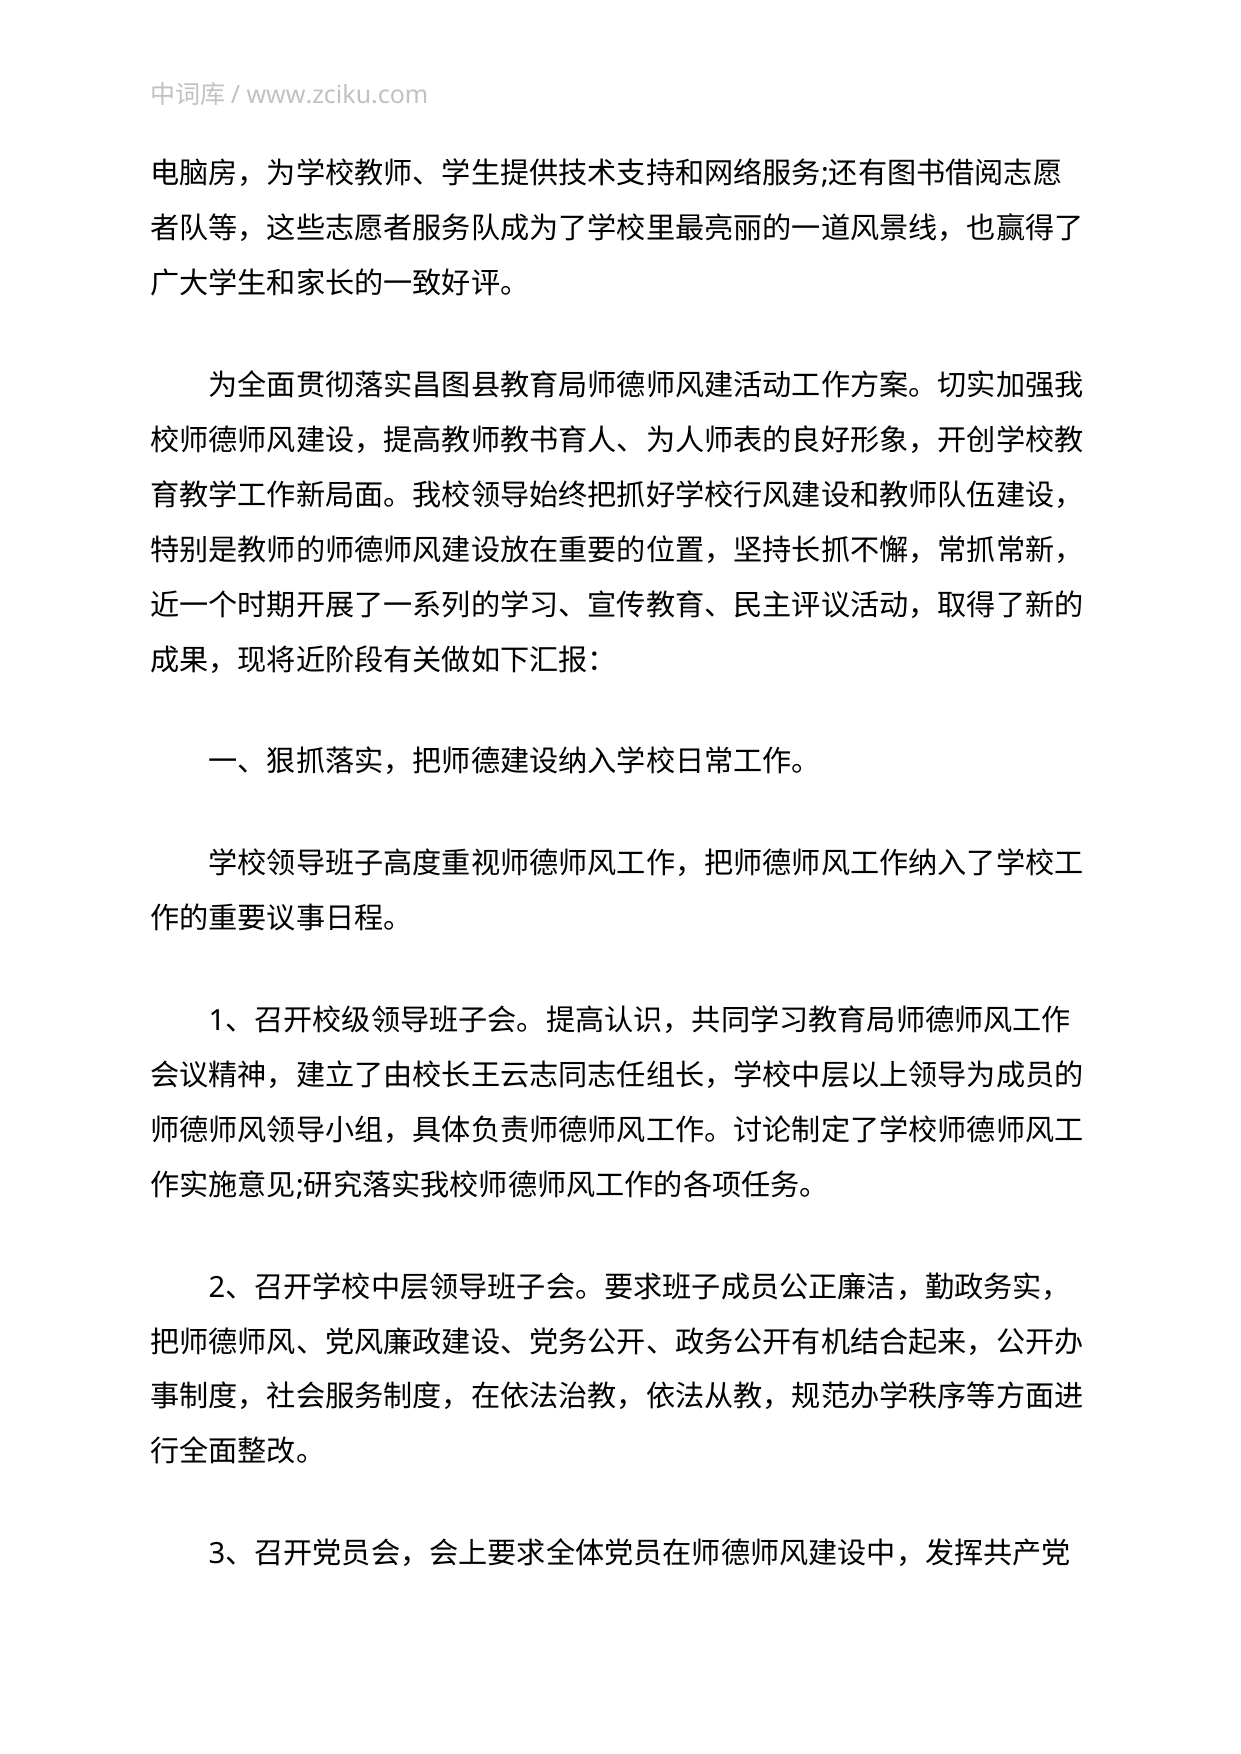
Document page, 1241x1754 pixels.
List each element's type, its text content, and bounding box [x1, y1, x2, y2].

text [150, 150, 1090, 302]
text 为全面贯彻落实昌图县教育局师德师风建活动工作方案。切实加强我校师德师风建设，提高教师教书育人、为人师表的良好形象，开创学校教育教学工作新局面。我校领导始终把抓好学校行风建设和教师队伍建设，特别是教师的师德师风建设放在重要的位置，坚持长抓不懈，常抓常新，近一个时期开展了一系列的学习、宣传教育、民主评议活动，取得了新的成果，现将近阶段有关做如下汇报： [150, 362, 1090, 678]
text 学校领导班子高度重视师德师风工作，把师德师风工作纳入了学校工作的重要议事日程。 [150, 840, 1090, 937]
text 一、狠抓落实，把师德建设纳入学校日常工作。 [150, 738, 1090, 780]
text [150, 1530, 1090, 1572]
text 2、召开学校中层领导班子会。要求班子成员公正廉洁，勤政务实，把师德师风、党风廉政建设、党务公开、政务公开有机结合起来，公开办事制度，社会服务制度，在依法治教，依法从教，规范办学秩序等方面进行全面整改。 [150, 1263, 1090, 1470]
text 1、召开校级领导班子会。提高认识，共同学习教育局师德师风工作会议精神，建立了由校长王云志同志任组长，学校中层以上领导为成员的师德师风领导小组，具体负责师德师风工作。讨论制定了学校师德师风工作实施意见;研究落实我校师德师风工作的各项任务。 [150, 996, 1090, 1203]
